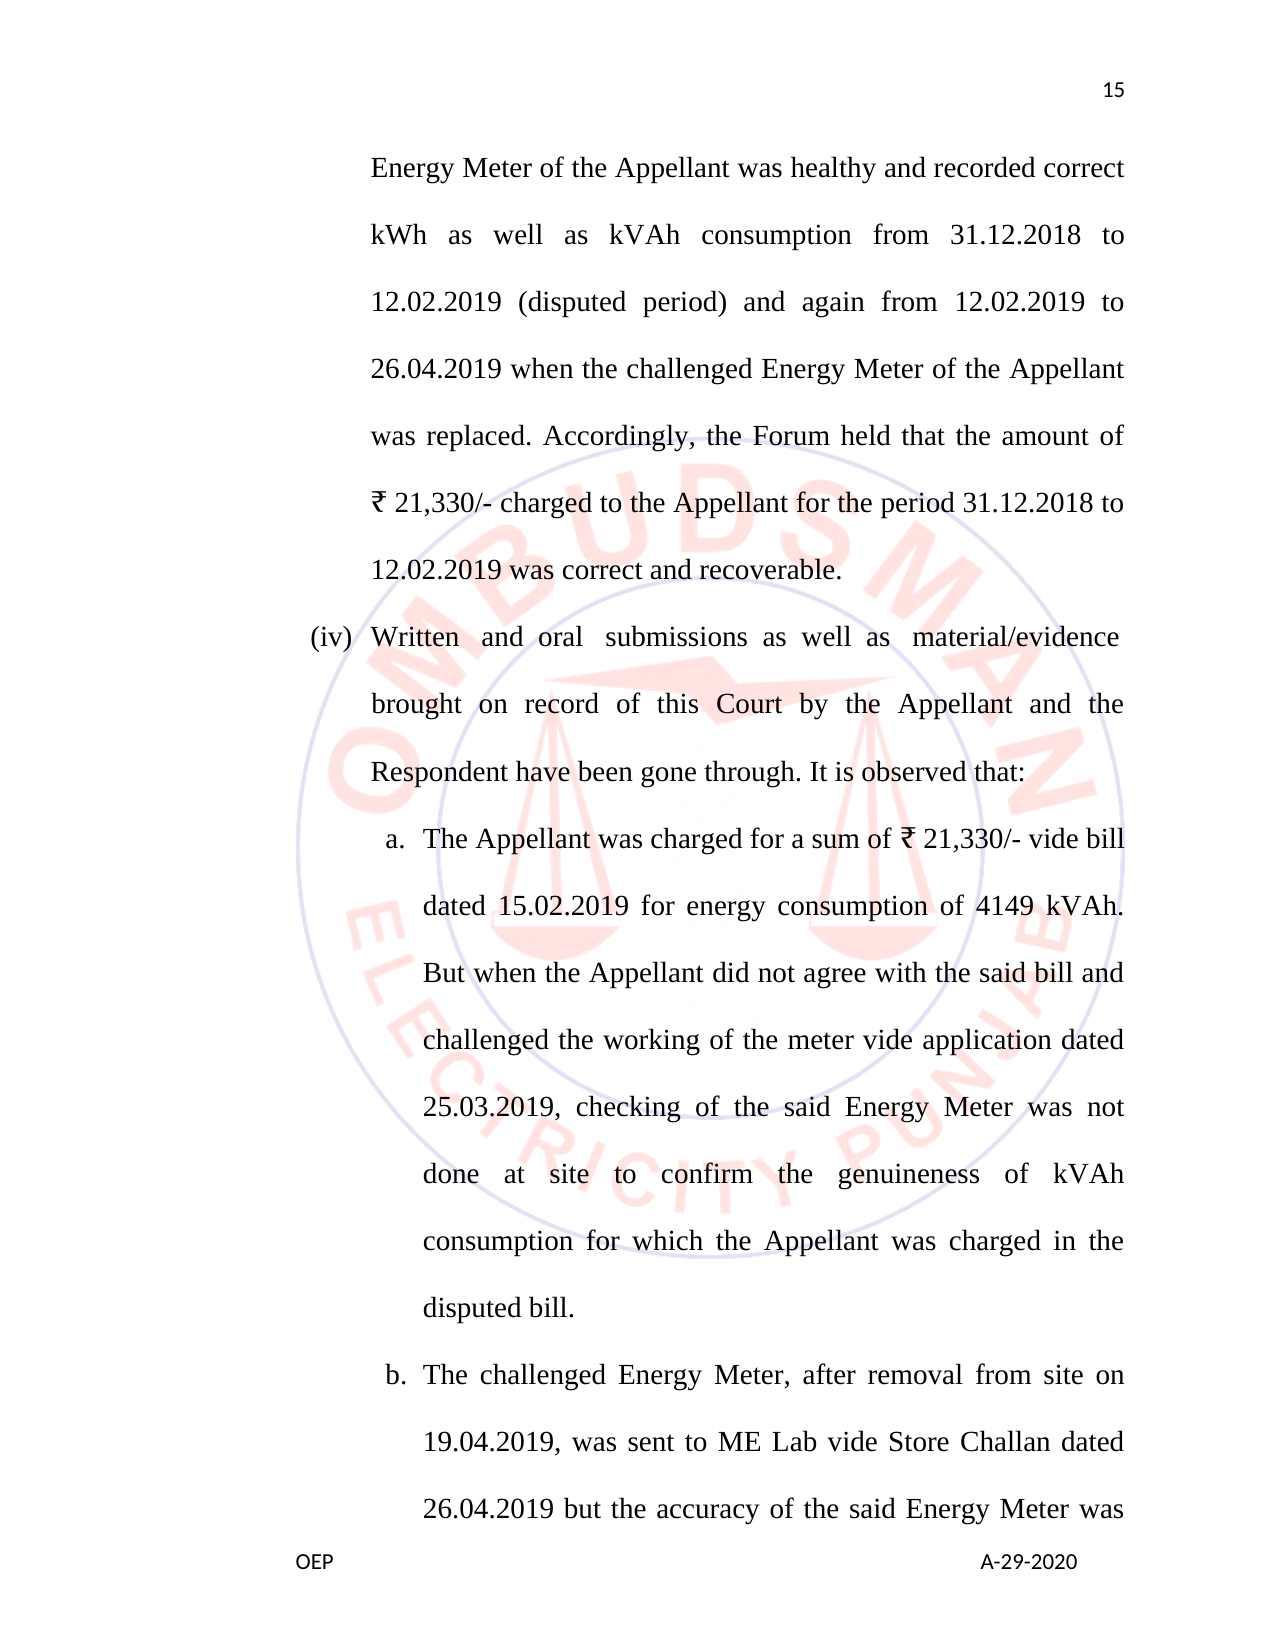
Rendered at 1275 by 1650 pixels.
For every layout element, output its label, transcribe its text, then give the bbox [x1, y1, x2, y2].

list brought on record of this Court by the Appellant and the Respondent have been gone through. It is observed that: [370, 687, 1125, 787]
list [385, 1357, 1125, 1525]
list The Appellant was charged for a sum of ₹ 21,330/- vide bill dated 15.02.2019 for energy consumption of 4149 kVAh. But when the Appellant did not agree with the said bill and challenged the working of the meter vide application dated 25.03.2019, checking of the said Energy Meter was not done at site to confirm the genuineness of kVAh consumption for which the Appellant was charged in the disputed bill. [385, 821, 1125, 1324]
list Written and oral submissions as well as material/evidence [310, 619, 1125, 653]
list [370, 150, 1125, 586]
